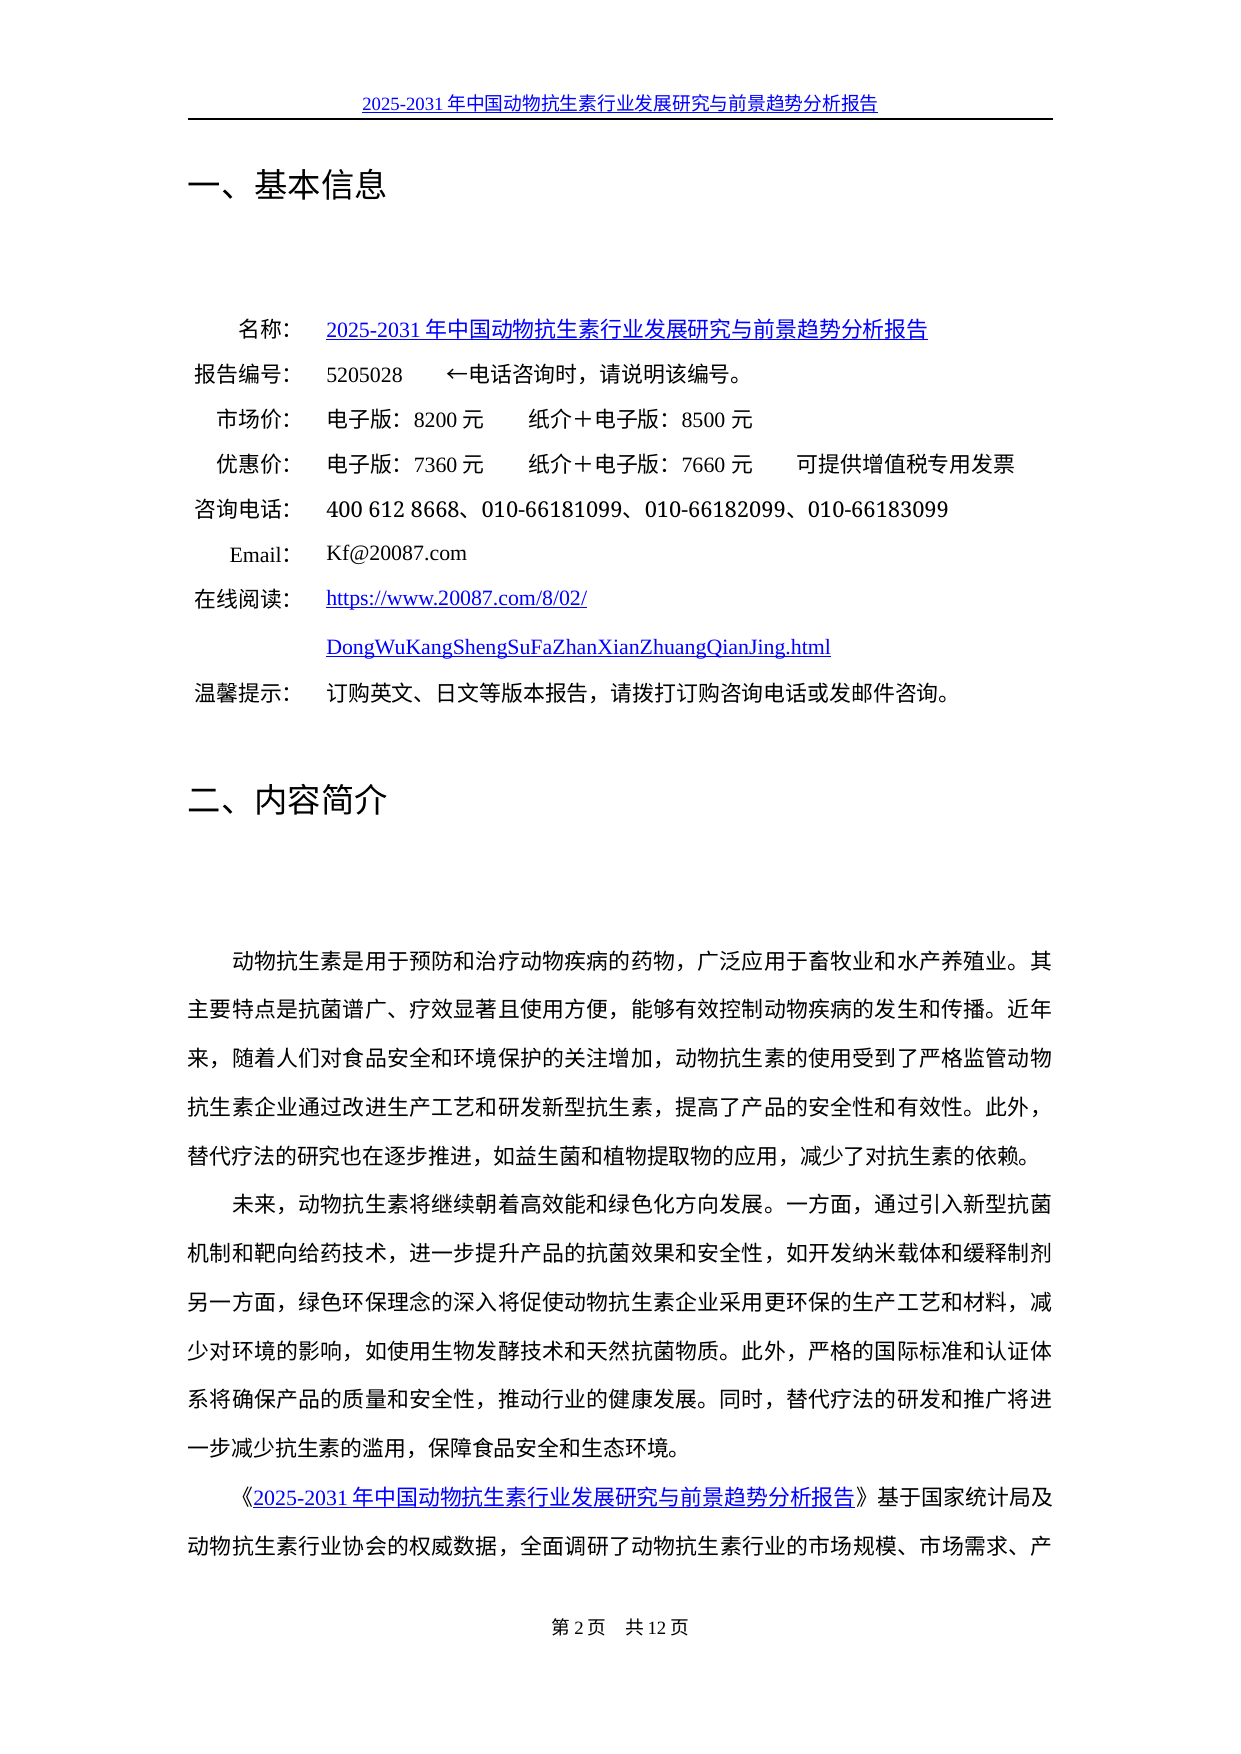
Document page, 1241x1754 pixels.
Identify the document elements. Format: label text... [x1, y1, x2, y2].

table_cell 电子版：8200 元 纸介＋电子版：8500 元 [315, 402, 1073, 447]
table_cell 市场价： [167, 402, 315, 447]
table_cell Email： [167, 537, 315, 582]
table_cell 5205028 ←电话咨询时，请说明该编号。 [315, 357, 1073, 402]
table_cell 温馨提示： [167, 675, 315, 720]
table_cell 订购英文、日文等版本报告，请拨打订购咨询电话或发邮件咨询。 [315, 675, 1073, 720]
title 一、基本信息 [187, 150, 1053, 215]
table_cell Kf@20087.com [315, 537, 1073, 582]
table_cell 在线阅读： [167, 582, 315, 675]
table_cell 电子版：7360 元 纸介＋电子版：7660 元 可提供增值税专用发票 [315, 447, 1073, 492]
table_header 名称： [167, 312, 315, 357]
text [187, 943, 1053, 1561]
title 二、内容简介 [187, 766, 1053, 831]
table_cell [315, 582, 1073, 675]
table_cell 400 612 8668、010-66181099、010-66182099、010-66183099 [315, 492, 1073, 537]
table_cell 优惠价： [167, 447, 315, 492]
table_cell 报告编号： [167, 357, 315, 402]
table_cell 咨询电话： [167, 492, 315, 537]
table_header 2025-2031年中国动物抗生素行业发展研究与前景趋势分析报告 [315, 312, 1073, 357]
